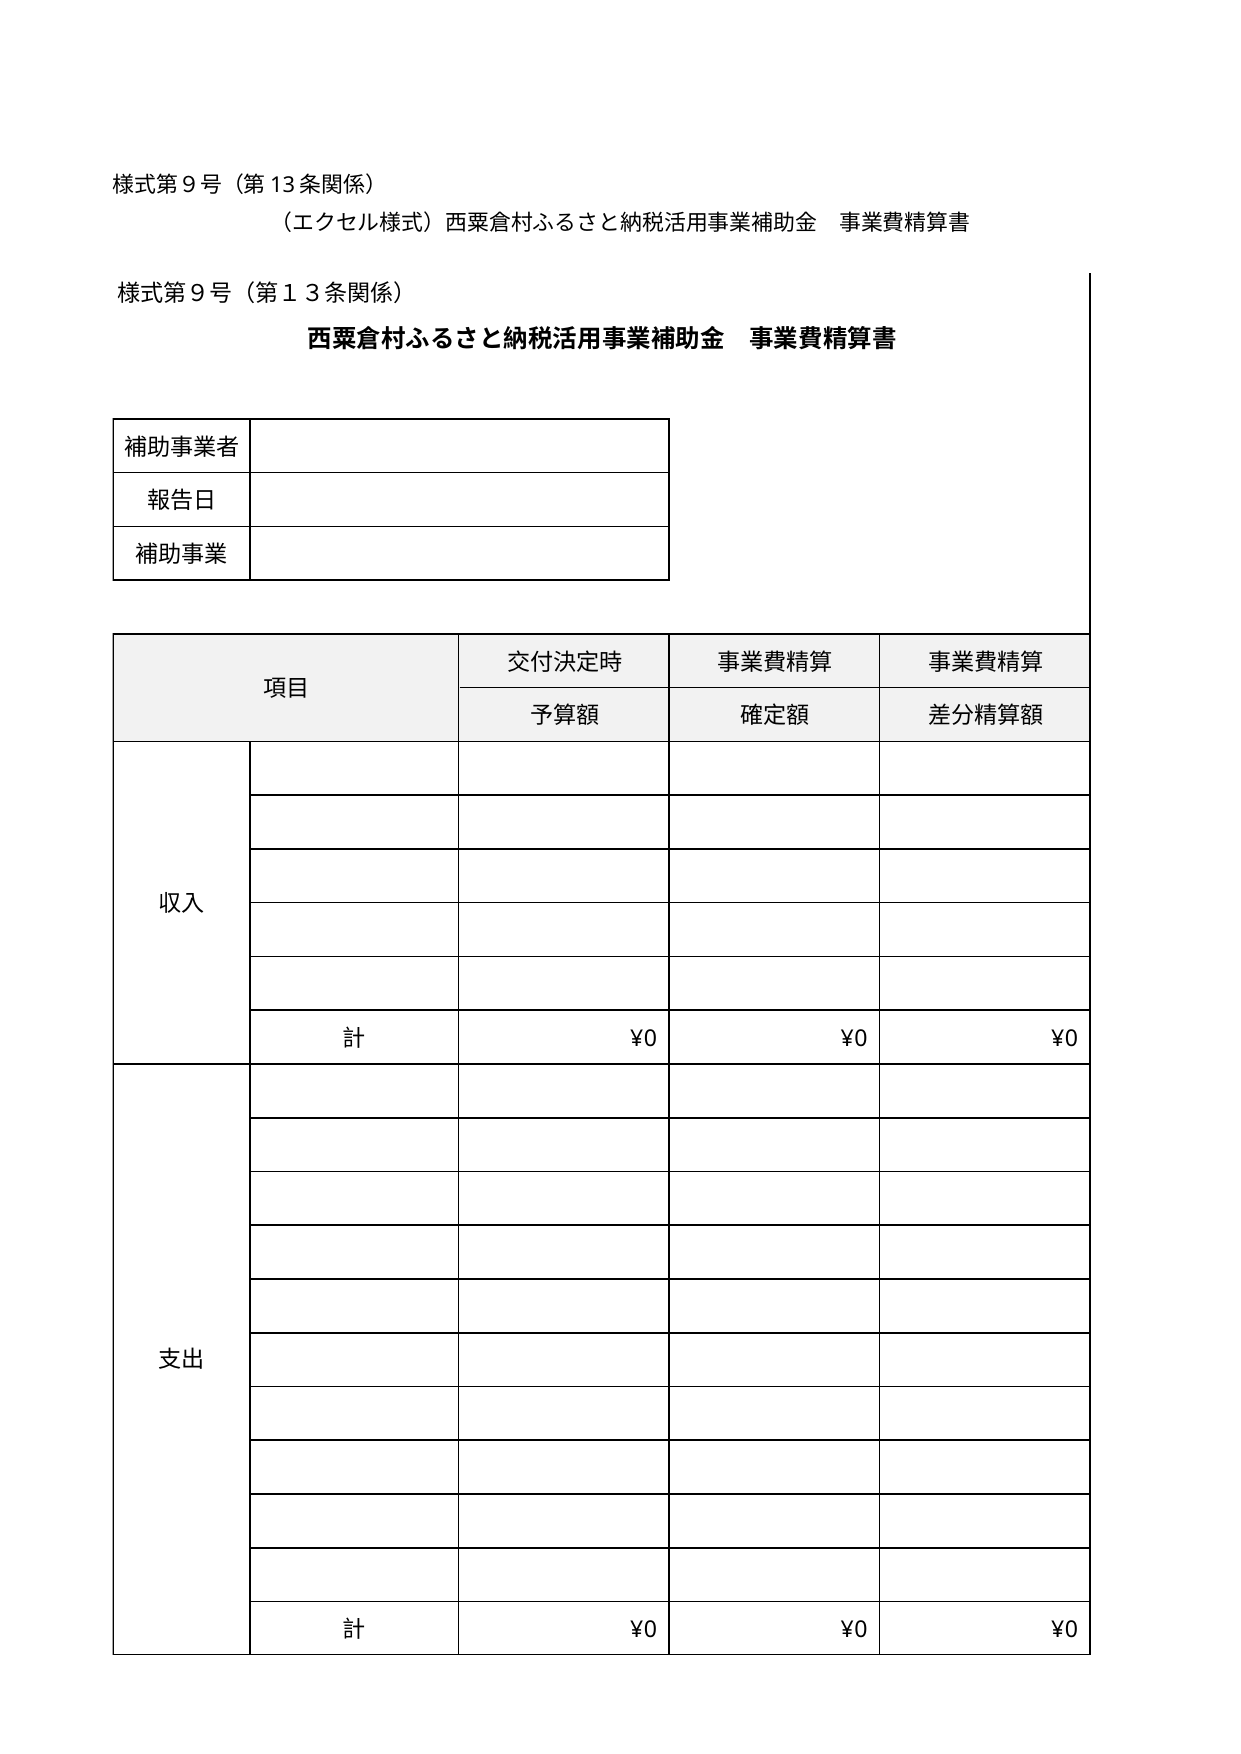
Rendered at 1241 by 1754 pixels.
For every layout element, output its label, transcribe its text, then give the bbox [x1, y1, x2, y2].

subtitle （エクセル様式）西粟倉村ふるさと納税活用事業補助金 事業費精算書 [112, 202, 1128, 239]
subtitle 様式第９号（第13条関係） [112, 164, 1128, 202]
